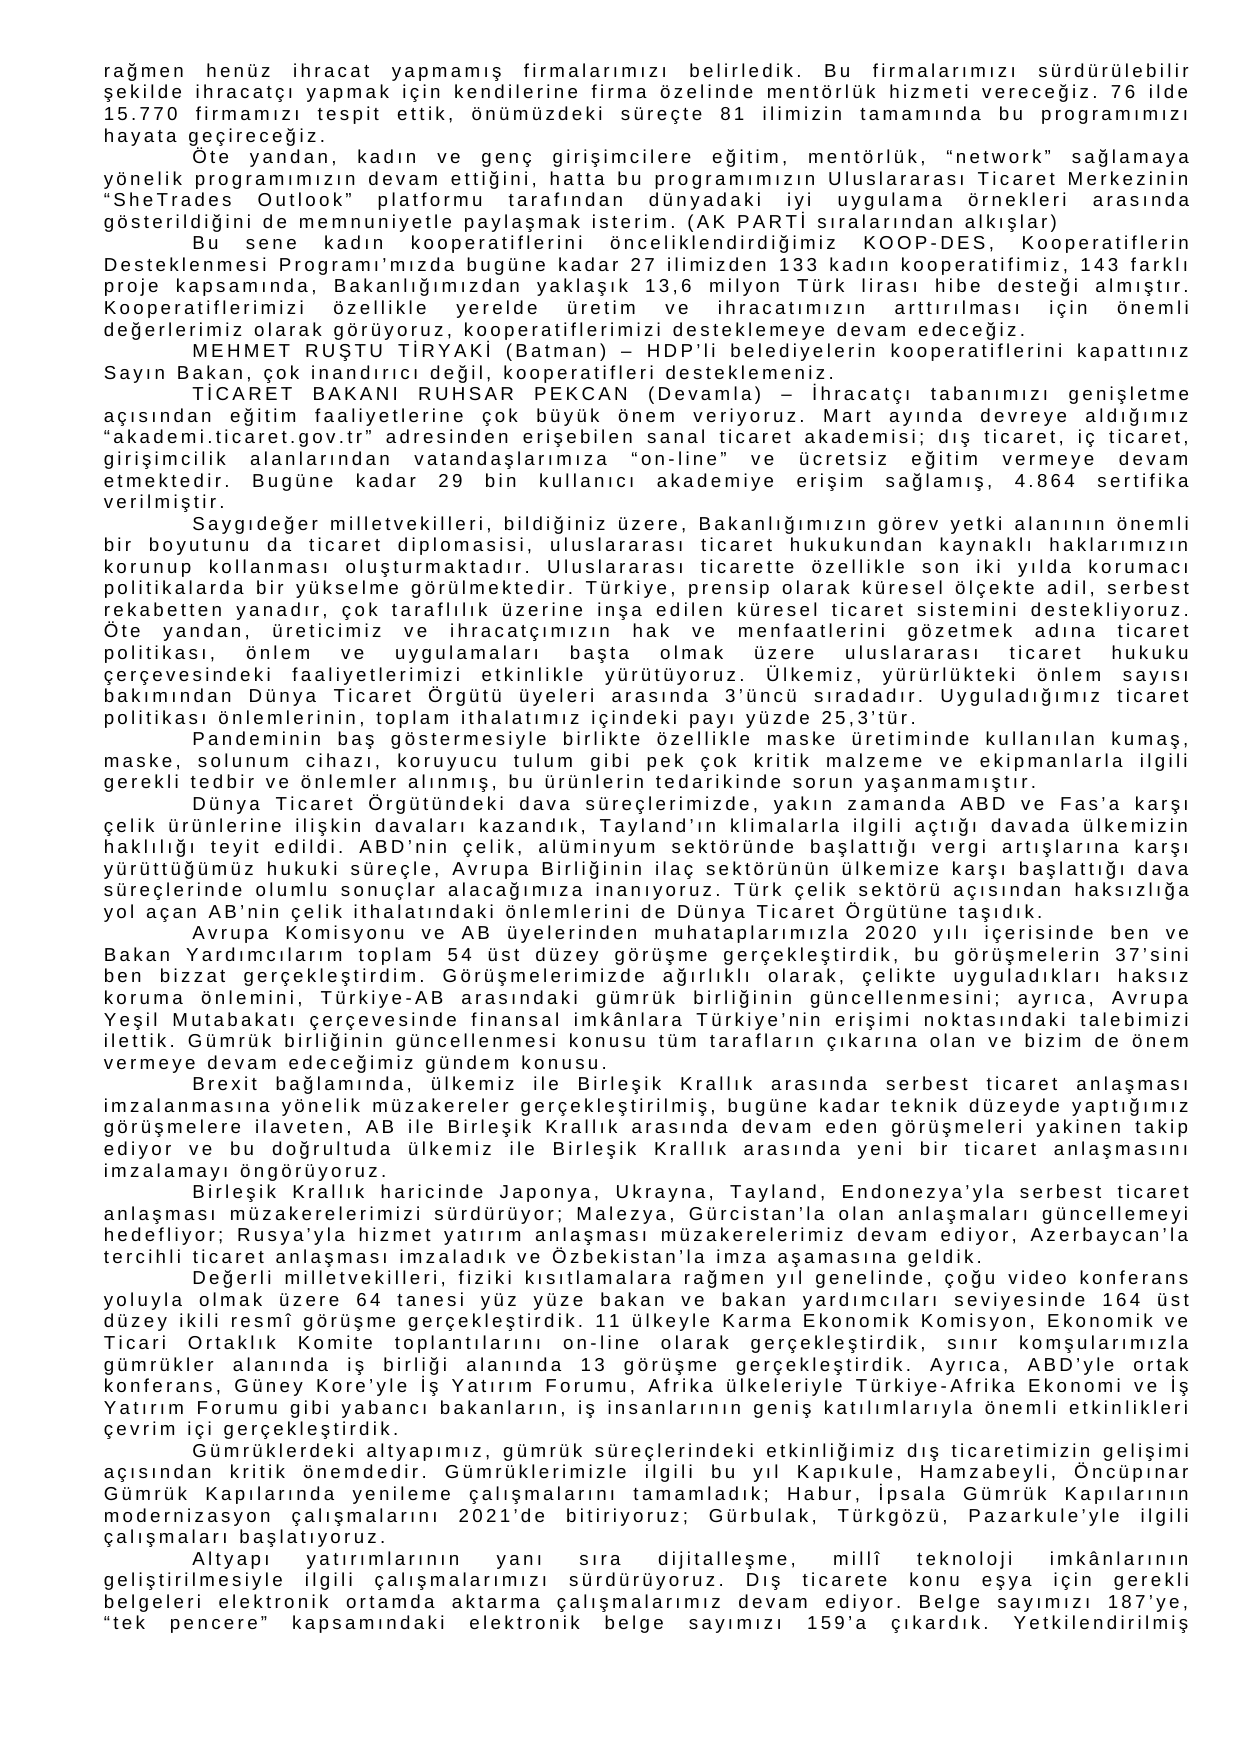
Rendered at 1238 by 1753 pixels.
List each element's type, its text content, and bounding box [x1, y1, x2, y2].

text Gümrüklerdeki altyapımız, gümrük süreçlerindeki etkinliğimiz dış ticaretimizin gelişimi açısından kritik önemdedir. Gümrüklerimizle ilgili bu yıl Kapıkule, Hamzabeyli, Öncüpınar Gümrük Kapılarında yenileme çalışmalarını tamamladık; Habur, İpsala Gümrük Kapılarının modernizasyon çalışmalarını 2021’de bitiriyoruz; Gürbulak, Türkgözü, Pazarkule’yle ilgili çalışmaları başlatıyoruz. [103, 1440, 1190, 1547]
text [103, 1547, 1190, 1634]
text Saygıdeğer milletvekilleri, bildiğiniz üzere, Bakanlığımızın görev yetki alanının önemli bir boyutunu da ticaret diplomasisi, uluslararası ticaret hukukundan kaynaklı haklarımızın korunup kollanması oluşturmaktadır. Uluslararası ticarette özellikle son iki yılda korumacı politikalarda bir yükselme görülmektedir. Türkiye, prensip olarak küresel ölçekte adil, serbest rekabetten yanadır, çok taraflılık üzerine inşa edilen küresel ticaret sistemini destekliyoruz. Öte yandan, üreticimiz ve ihracatçımızın hak ve menfaatlerini gözetmek adına ticaret politikası, önlem ve uygulamaları başta olmak üzere uluslararası ticaret hukuku çerçevesindeki faaliyetlerimizi etkinlikle yürütüyoruz. Ülkemiz, yürürlükteki önlem sayısı bakımından Dünya Ticaret Örgütü üyeleri arasında 3’üncü sıradadır. Uyguladığımız ticaret politikası önlemlerinin, toplam ithalatımız içindeki payı yüzde 25,3’tür. [103, 512, 1190, 728]
text Değerli milletvekilleri, fiziki kısıtlamalara rağmen yıl genelinde, çoğu video konferans yoluyla olmak üzere 64 tanesi yüz yüze bakan ve bakan yardımcıları seviyesinde 164 üst düzey ikili resmî görüşme gerçekleştirdik. 11 ülkeyle Karma Ekonomik Komisyon, Ekonomik ve Ticari Ortaklık Komite toplantılarını on-line olarak gerçekleştirdik, sınır komşularımızla gümrükler alanında iş birliği alanında 13 görüşme gerçekleştirdik. Ayrıca, ABD’yle ortak konferans, Güney Kore’yle İş Yatırım Forumu, Afrika ülkeleriyle Türkiye-Afrika Ekonomi ve İş Yatırım Forumu gibi yabancı bakanların, iş insanlarının geniş katılımlarıyla önemli etkinlikleri çevrim içi gerçekleştirdik. [103, 1267, 1190, 1440]
text Brexit bağlamında, ülkemiz ile Birleşik Krallık arasında serbest ticaret anlaşması imzalanmasına yönelik müzakereler gerçekleştirilmiş, bugüne kadar teknik düzeyde yaptığımız görüşmelere ilaveten, AB ile Birleşik Krallık arasında devam eden görüşmeleri yakinen takip ediyor ve bu doğrultuda ülkemiz ile Birleşik Krallık arasında yeni bir ticaret anlaşmasını imzalamayı öngörüyoruz. [103, 1073, 1190, 1181]
text TİCARET BAKANI RUHSAR PEKCAN (Devamla) – İhracatçı tabanımızı genişletme açısından eğitim faaliyetlerine çok büyük önem veriyoruz. Mart ayında devreye aldığımız “akademi.ticaret.gov.tr” adresinden erişebilen sanal ticaret akademisi; dış ticaret, iç ticaret, girişimcilik alanlarından vatandaşlarımıza “on-line” ve ücretsiz eğitim vermeye devam etmektedir. Bugüne kadar 29 bin kullanıcı akademiye erişim sağlamış, 4.864 sertifika verilmiştir. [103, 383, 1190, 512]
text Bu sene kadın kooperatiflerini önceliklendirdiğimiz KOOP-DES, Kooperatiflerin Desteklenmesi Programı’mızda bugüne kadar 27 ilimizden 133 kadın kooperatifimiz, 143 farklı proje kapsamında, Bakanlığımızdan yaklaşık 13,6 milyon Türk lirası hibe desteği almıştır. Kooperatiflerimizi özellikle yerelde üretim ve ihracatımızın arttırılması için önemli değerlerimiz olarak görüyoruz, kooperatiflerimizi desteklemeye devam edeceğiz. [103, 232, 1190, 340]
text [103, 60, 1190, 146]
text MEHMET RUŞTU TİRYAKİ (Batman) – HDP’li belediyelerin kooperatiflerini kapattınız Sayın Bakan, çok inandırıcı değil, kooperatifleri desteklemeniz. [103, 340, 1190, 383]
text Öte yandan, kadın ve genç girişimcilere eğitim, mentörlük, “network” sağlamaya yönelik programımızın devam ettiğini, hatta bu programımızın Uluslararası Ticaret Merkezinin “SheTrades Outlook” platformu tarafından dünyadaki iyi uygulama örnekleri arasında gösterildiğini de memnuniyetle paylaşmak isterim. (AK PARTİ sıralarından alkışlar) [103, 146, 1190, 232]
text Pandeminin baş göstermesiyle birlikte özellikle maske üretiminde kullanılan kumaş, maske, solunum cihazı, koruyucu tulum gibi pek çok kritik malzeme ve ekipmanlarla ilgili gerekli tedbir ve önlemler alınmış, bu ürünlerin tedarikinde sorun yaşanmamıştır. [103, 728, 1190, 793]
text Dünya Ticaret Örgütündeki dava süreçlerimizde, yakın zamanda ABD ve Fas’a karşı çelik ürünlerine ilişkin davaları kazandık, Tayland’ın klimalarla ilgili açtığı davada ülkemizin haklılığı teyit edildi. ABD’nin çelik, alüminyum sektöründe başlattığı vergi artışlarına karşı yürüttüğümüz hukuki süreçle, Avrupa Birliğinin ilaç sektörünün ülkemize karşı başlattığı dava süreçlerinde olumlu sonuçlar alacağımıza inanıyoruz. Türk çelik sektörü açısından haksızlığa yol açan AB’nin çelik ithalatındaki önlemlerini de Dünya Ticaret Örgütüne taşıdık. [103, 793, 1190, 922]
text Avrupa Komisyonu ve AB üyelerinden muhataplarımızla 2020 yılı içerisinde ben ve Bakan Yardımcılarım toplam 54 üst düzey görüşme gerçekleştirdik, bu görüşmelerin 37’sini ben bizzat gerçekleştirdim. Görüşmelerimizde ağırlıklı olarak, çelikte uyguladıkları haksız koruma önlemini, Türkiye-AB arasındaki gümrük birliğinin güncellenmesini; ayrıca, Avrupa Yeşil Mutabakatı çerçevesinde finansal imkânlara Türkiye’nin erişimi noktasındaki talebimizi ilettik. Gümrük birliğinin güncellenmesi konusu tüm tarafların çıkarına olan ve bizim de önem vermeye devam edeceğimiz gündem konusu. [103, 922, 1190, 1073]
text Birleşik Krallık haricinde Japonya, Ukrayna, Tayland, Endonezya’yla serbest ticaret anlaşması müzakerelerimizi sürdürüyor; Malezya, Gürcistan’la olan anlaşmaları güncellemeyi hedefliyor; Rusya’yla hizmet yatırım anlaşması müzakerelerimiz devam ediyor, Azerbaycan’la tercihli ticaret anlaşması imzaladık ve Özbekistan’la imza aşamasına geldik. [103, 1181, 1190, 1267]
